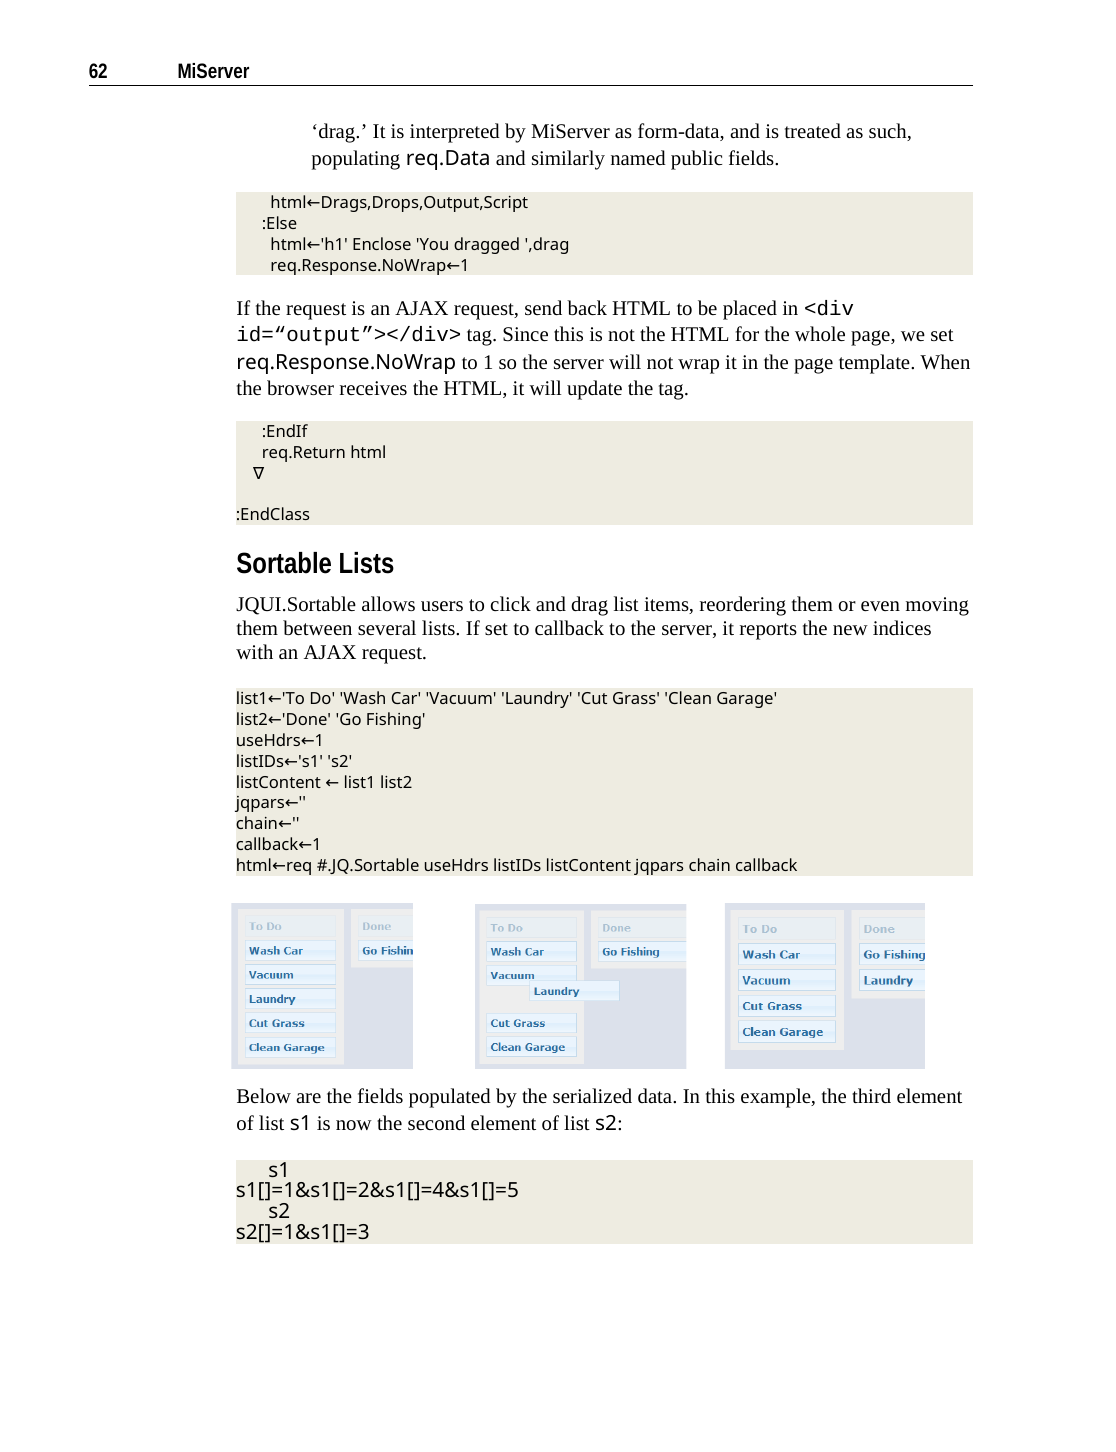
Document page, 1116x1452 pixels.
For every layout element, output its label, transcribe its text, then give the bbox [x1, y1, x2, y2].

text html←'h1' Enclose 'You dragged ',drag [236, 233, 973, 254]
text chain←'' [236, 813, 973, 834]
picture [475, 904, 689, 1069]
text s1 [236, 1160, 973, 1181]
text s1[]=1&s1[]=2&s1[]=4&s1[]=5 [236, 1181, 973, 1202]
text Below are the fields populated by the serialized data. In this example, the third element of list s1 is now the second element of list s2: [236, 1084, 973, 1136]
text jqpars←'' [236, 792, 973, 813]
text html←req #.JQ.Sortable useHdrs listIDs listContent jqpars chain callback [236, 855, 973, 876]
picture [724, 903, 925, 1069]
text useHdrs←1 [236, 730, 973, 751]
text listContent ← list1 list2 [236, 771, 973, 792]
text callback←1 [236, 834, 973, 855]
text :EndClass [236, 504, 973, 525]
text JQUI.Sortable allows users to click and drag list items, reordering them or even moving them between several lists. If set to callback to the server, it reports the new indices with an AJAX request. [236, 592, 973, 664]
text req.Response.NoWrap←1 [236, 254, 973, 275]
text s2 [236, 1202, 973, 1223]
text list1←'To Do' 'Wash Car' 'Vacuum' 'Laundry' 'Cut Grass' 'Clean Garage' [236, 688, 973, 709]
text list2←'Done' 'Go Fishing' [236, 709, 973, 730]
text html←Drags,Drops,Output,Script [236, 192, 973, 213]
text :Else [236, 213, 973, 233]
text :EndIf [236, 421, 973, 442]
text s2[]=1&s1[]=3 [236, 1223, 973, 1244]
text If the request is an AJAX request, send back HTML to be placed in <div id=“output”></div> tag. Since this is not the HTML for the whole page, we set req.Response.NoWrap to 1 so the server will not wrap it in the page template. When the browser receives the HTML, it will update the tag. [236, 296, 973, 400]
text req.Return html [236, 442, 973, 462]
text ∇ [236, 462, 973, 483]
text listIDs←'s1' 's2' [236, 751, 973, 771]
picture [231, 903, 404, 1069]
subtitle Sortable Lists [236, 546, 973, 579]
